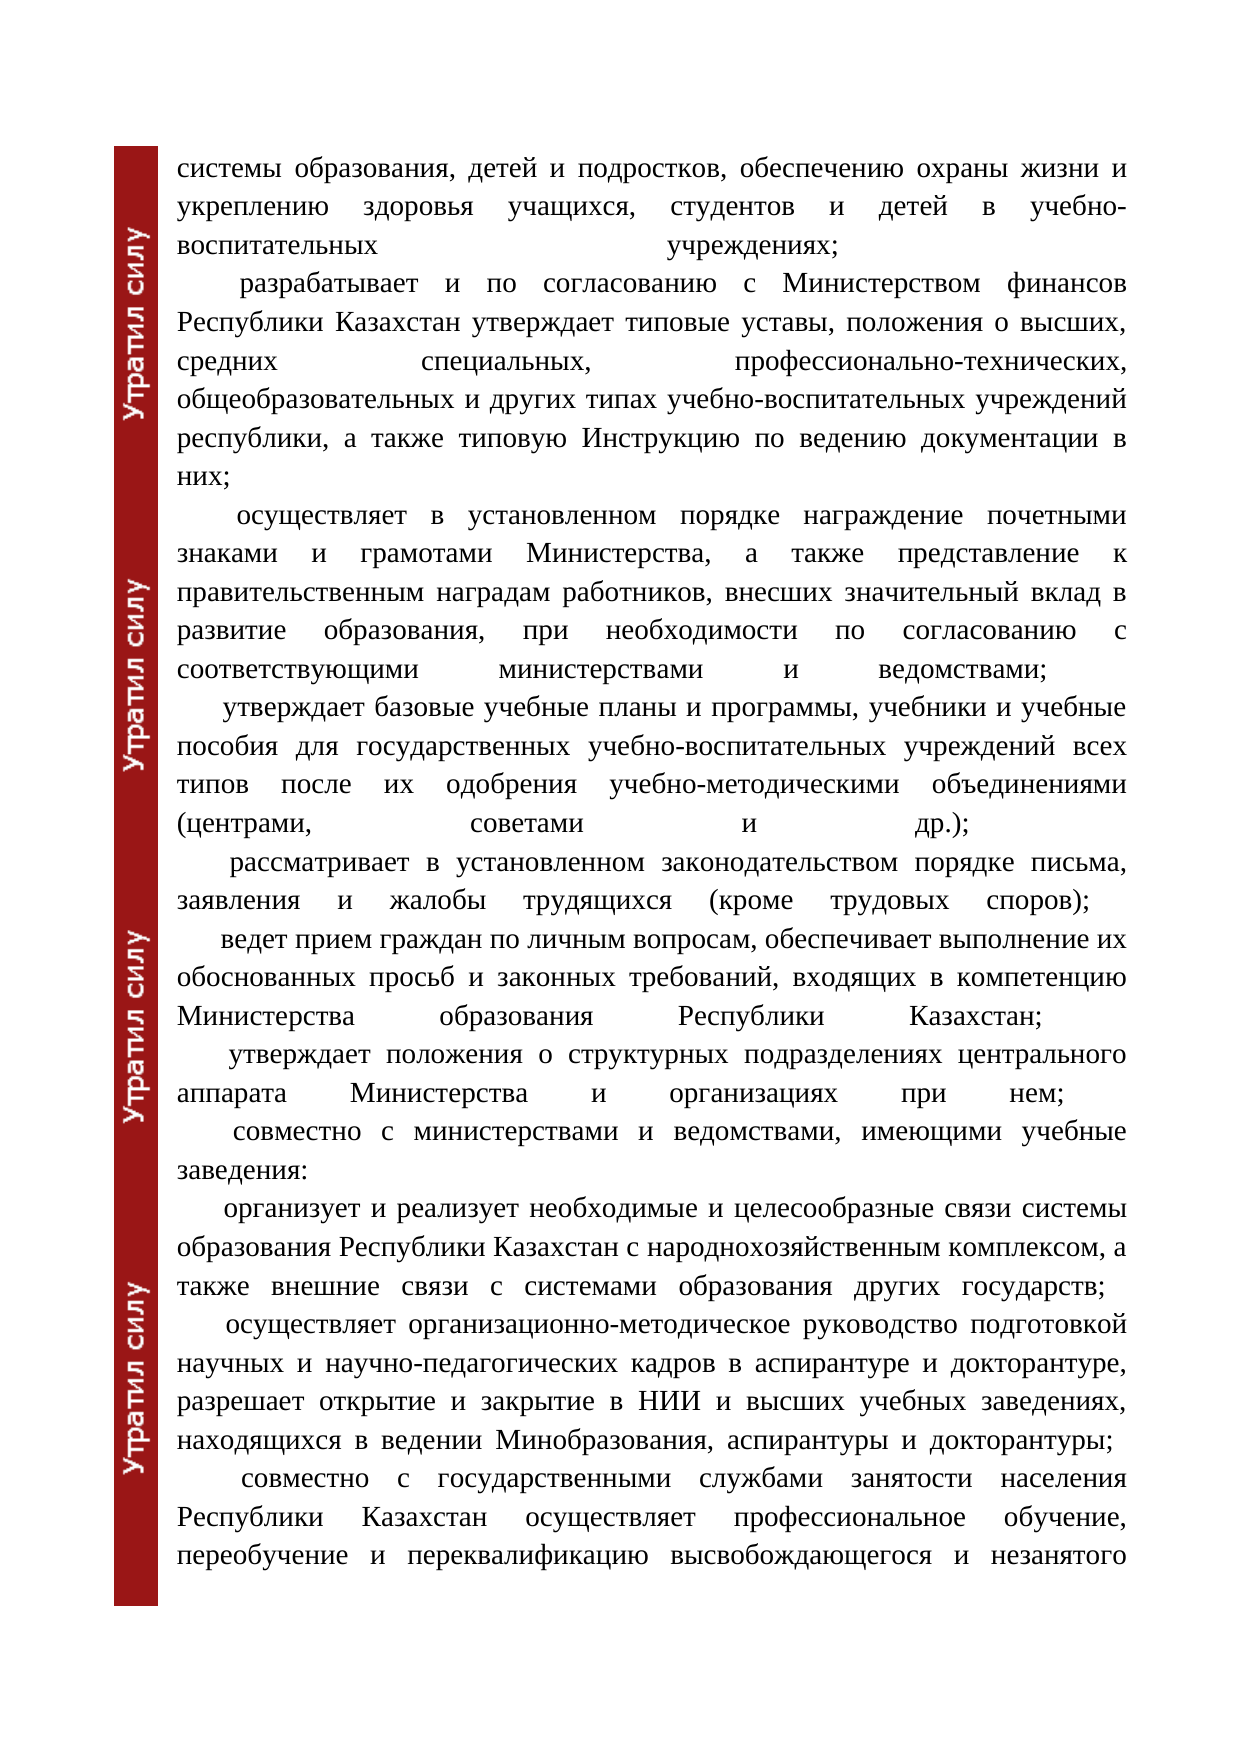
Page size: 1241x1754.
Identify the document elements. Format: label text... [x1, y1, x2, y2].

picture [114, 1571, 158, 1606]
picture [114, 146, 158, 150]
